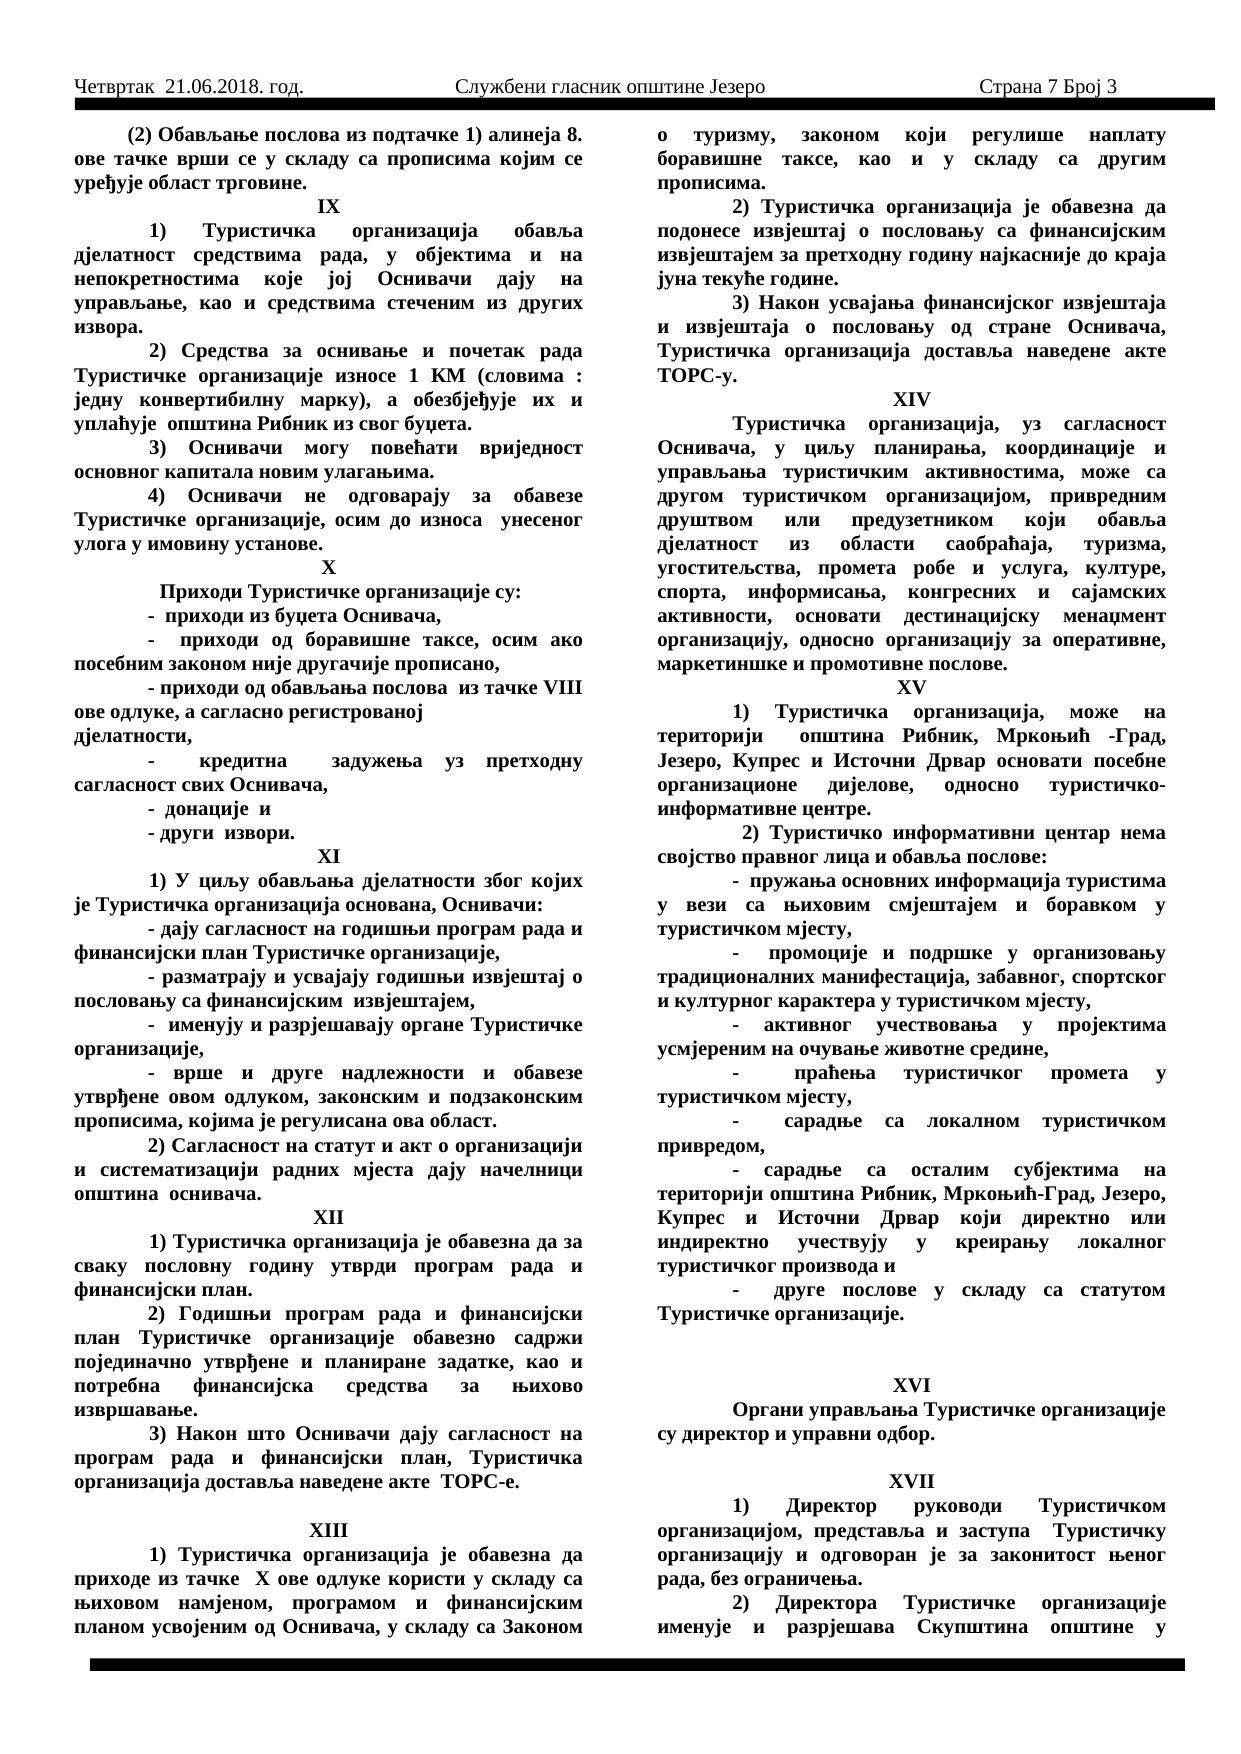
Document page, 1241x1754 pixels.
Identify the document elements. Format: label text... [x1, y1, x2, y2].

text - сарадње са осталим субјектима на територији општина Рибник, Мркоњић-Град, Језеро, Купрес и Источни Дрвар који директно или индиректно учествују у креирању локалног туристичког производа и [657, 1157, 1166, 1277]
text - други извори. [74, 820, 583, 844]
text 1) Туристичка организација обавља дјелатност средствима рада, у објектима и на непокретностима које јој Оснивачи дају на управљање, као и средствима стеченим из других извора. [74, 218, 583, 338]
text 3) Оснивачи могу повећати вриједност основног капитала новим улагањима. [74, 435, 583, 483]
text Органи управљања Туристичке организације су директор и управни одбор. [657, 1397, 1166, 1445]
text 1) Туристичка организација, може на територији општина Рибник, Мркоњић -Град, Језеро, Купрес и Источни Дрвар основати посебне организационе дијелове, односно туристичко-информативне центре. [657, 699, 1166, 820]
text XII [74, 1205, 583, 1229]
text 1) Директор руководи Туристичком организацијом, представља и заступа Туристичку организацију и одговоран је за законитост њеног рада, без ограничења. [657, 1493, 1166, 1590]
text - пружања основних информација туристима у вези са њиховим смјештајем и боравком у туристичком мјесту, [657, 868, 1166, 940]
text - активног учествовања у пројектима усмјереним на очување животне средине, [657, 1012, 1166, 1060]
text - врше и друге надлежности и обавезе утврђене овом одлуком, законским и подзаконским прописима, којима је регулисана ова област. [74, 1060, 583, 1132]
text - донације и [74, 796, 583, 820]
text 4) Оснивачи не одговарају за обавезе Туристичке организације, осим до износа унесеног улога у имовину установе. [74, 483, 583, 555]
text (2) Обављање послова из подтачке 1) алинеја 8. ове тачке врши се у складу са прописима којим се уређује област трговине. [74, 122, 583, 194]
text XI [74, 844, 583, 868]
text 2) Годишњи програм рада и финансијски план Туристичке организације обавезно садржи појединачно утврђене и планиране задатке, као и потребна финансијска средства за њихово извршавање. [74, 1301, 583, 1421]
text X [74, 555, 583, 579]
text - приходи од обављања послова из тачке VIII ове одлуке, а сагласно регистрованој дјелатности, [74, 675, 583, 747]
text XIV [657, 387, 1166, 411]
text - кредитна задужења уз претходну сагласност свих Оснивача, [74, 747, 583, 796]
text 1) Туристичка организација је обавезна да за сваку пословну годину утврди програм рада и финансијски план. [74, 1229, 583, 1301]
text - друге послове у складу са статутом Туристичке организације. [657, 1277, 1166, 1325]
text 3) Након што Оснивачи дају сагласност на програм рада и финансијски план, Туристичка организација доставља наведене акте ТОРС-е. [74, 1421, 583, 1493]
text XVII [657, 1469, 1166, 1493]
text 1) Туристичка организација је обавезна да приходе из тачке X ове одлуке користи у складу са њиховом намјеном, програмом и финансијским планом усвојеним од Оснивача, у складу са Законом о туризму, законом који регулише наплату боравишне таксе, као и у складу са другим прописима. [657, 122, 1166, 194]
text IX [74, 194, 583, 218]
text Приходи Туристичке организације су: [74, 579, 583, 603]
text 2) Туристичко информативни центар нема својство правног лица и обавља послове: [657, 820, 1166, 868]
text - сарадње са локалном туристичком привредом, [657, 1108, 1166, 1157]
text - дају сагласност на годишњи програм рада и финансијски план Туристичке организације, [74, 916, 583, 964]
text 1) У циљу обављања дјелатности због којих је Туристичка организација основана, Оснивачи: [74, 868, 583, 916]
text 3) Након усвајања финансијског извјештаја и извјештаја о пословању од стране Оснивача, Туристичка организација доставља наведене акте ТОРС-у. [657, 290, 1166, 387]
text 2) Сагласност на статут и акт о организацији и систематизацији радних мјеста дају начелници општина оснивача. [74, 1132, 583, 1205]
text XV [657, 675, 1166, 699]
text - приходи од боравишне таксе, осим ако посебним законом није другачије прописано, [74, 627, 583, 675]
text 2) Туристичка организација је обавезна да подонесе извјештај о пословању са финансијским извјештајем за претходну годину најкасније до краја јуна текуће године. [657, 194, 1166, 290]
text 1) Туристичка организација је обавезна да приходе из тачке X ове одлуке користи у складу са њиховом намјеном, програмом и финансијским планом усвојеним од Оснивача, у складу са Законом о туризму, законом који регулише наплату боравишне таксе, као и у складу са другим прописима. [74, 1542, 583, 1638]
text Туристичка организација, уз сагласност Оснивача, у циљу планирања, координације и управљања туристичким активностима, може са другом туристичком организацијом, привредним друштвом или предузетником који обавља дјелатност из области саобраћаја, туризма, угоститељства, промета робе и услуга, културе, спорта, информисања, конгресних и сајамских активности, основати дестинацијску менаџмент организацију, односно организацију за оперативне, маркетиншке и промотивне послове. [657, 411, 1166, 675]
text 2) Средства за оснивање и почетак рада Туристичке организације износе 1 КМ (словима : једну конвертибилну марку), а обезбјеђује их и уплаћује општина Рибник из свог буџета. [74, 338, 583, 435]
text - именују и разрјешавају органе Туристичке организације, [74, 1012, 583, 1060]
text - приходи из буџета Оснивача, [74, 603, 583, 627]
text - разматрају и усвајају годишњи извјештај о пословању са финансијским извјештајем, [74, 964, 583, 1012]
text - промоције и подршке у организовању традиционалних манифестација, забавног, спортског и културног карактера у туристичком мјесту, [657, 940, 1166, 1012]
text - праћења туристичког промета у туристичком мјесту, [657, 1060, 1166, 1108]
text XIII [74, 1517, 583, 1542]
text XVI [657, 1373, 1166, 1397]
